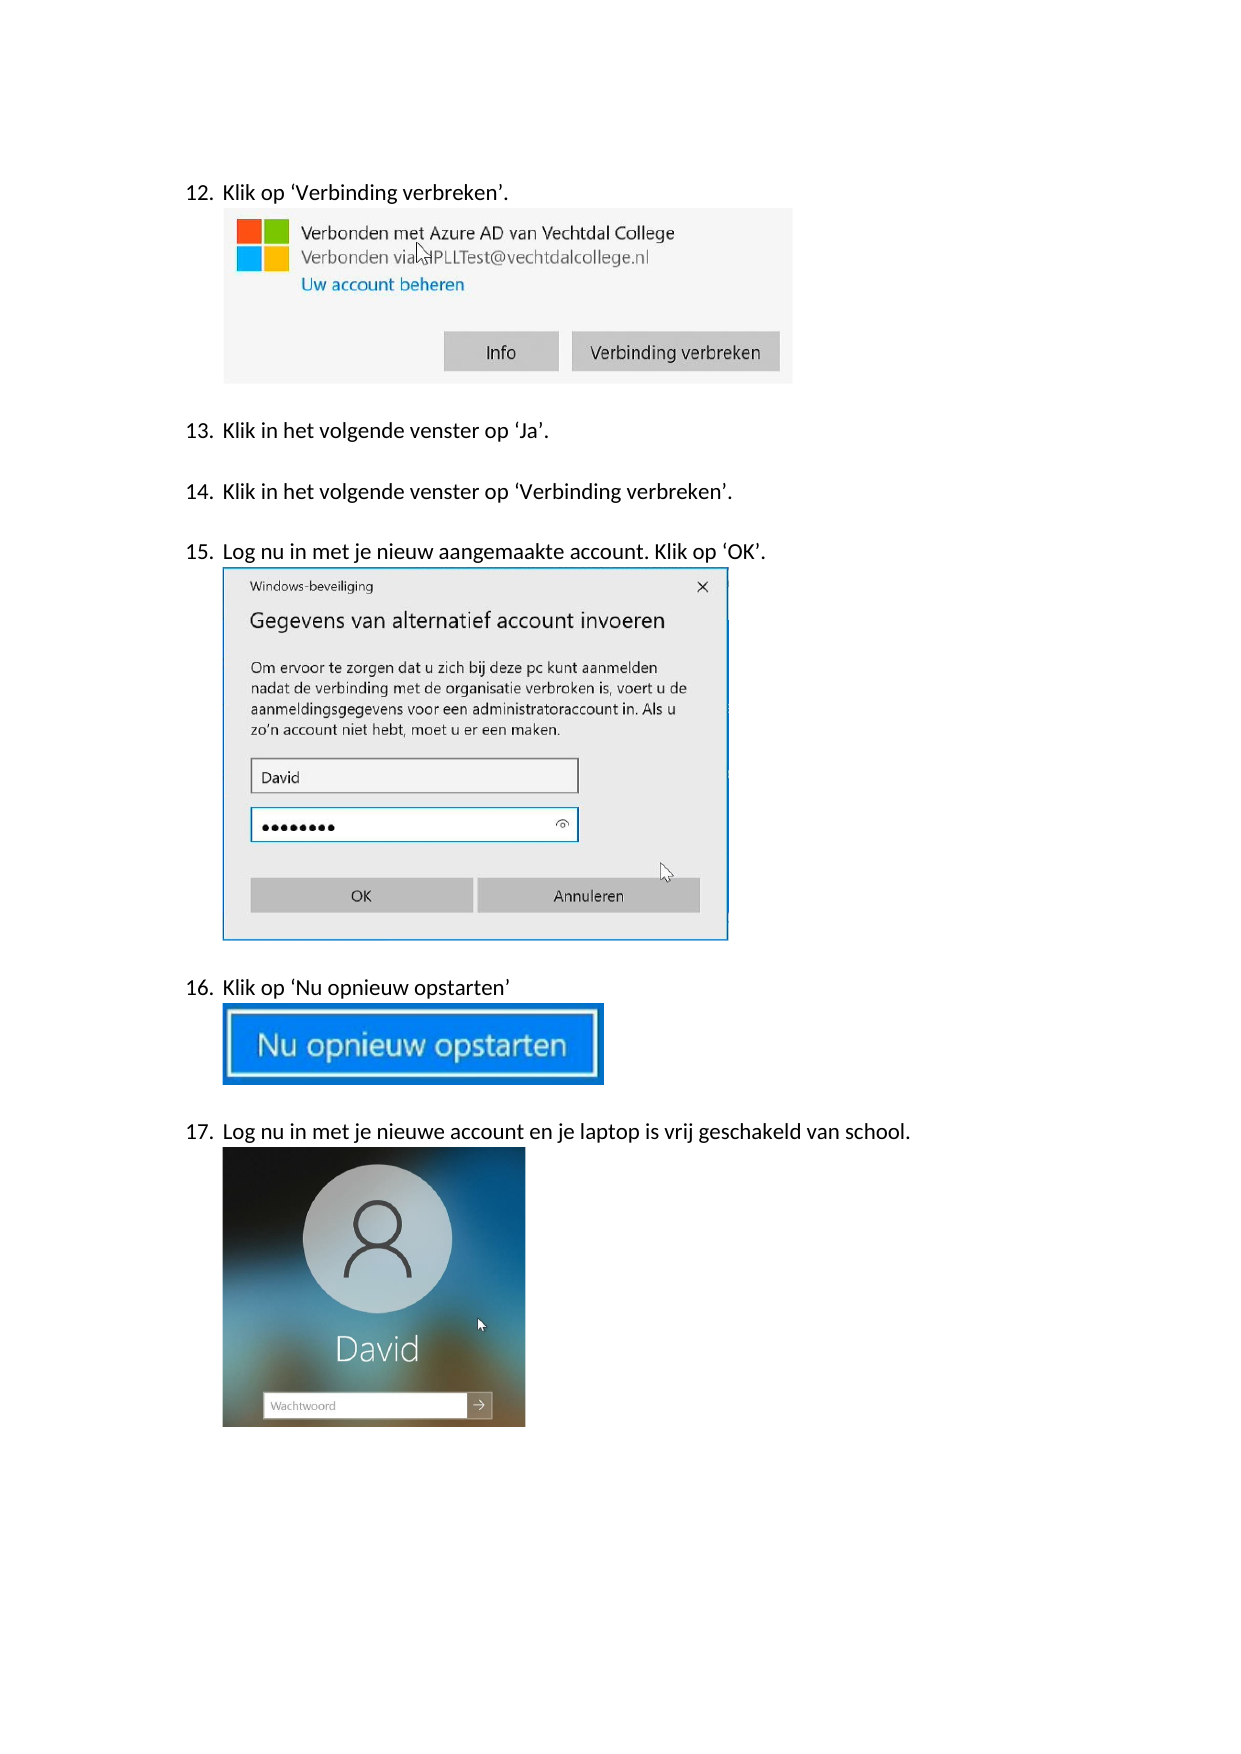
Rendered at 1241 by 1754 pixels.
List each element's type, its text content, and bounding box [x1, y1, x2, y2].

list Klik in het volgende venster op ‘Ja’. [185, 416, 1093, 444]
list Log nu in met je nieuwe account en je laptop is vrij geschakeld van school. [185, 1117, 1093, 1145]
list Log nu in met je nieuw aangemaakte account. Klik op ‘OK’. [185, 537, 1093, 565]
list Klik in het volgende venster op ‘Verbinding verbreken’. [185, 477, 1093, 505]
list Klik op ‘Nu opnieuw opstarten’ [185, 973, 1093, 1001]
picture [222, 1147, 526, 1427]
list Klik op ‘Verbinding verbreken’. [185, 178, 1093, 206]
picture [222, 208, 793, 384]
picture [222, 1003, 604, 1085]
picture [222, 567, 729, 941]
